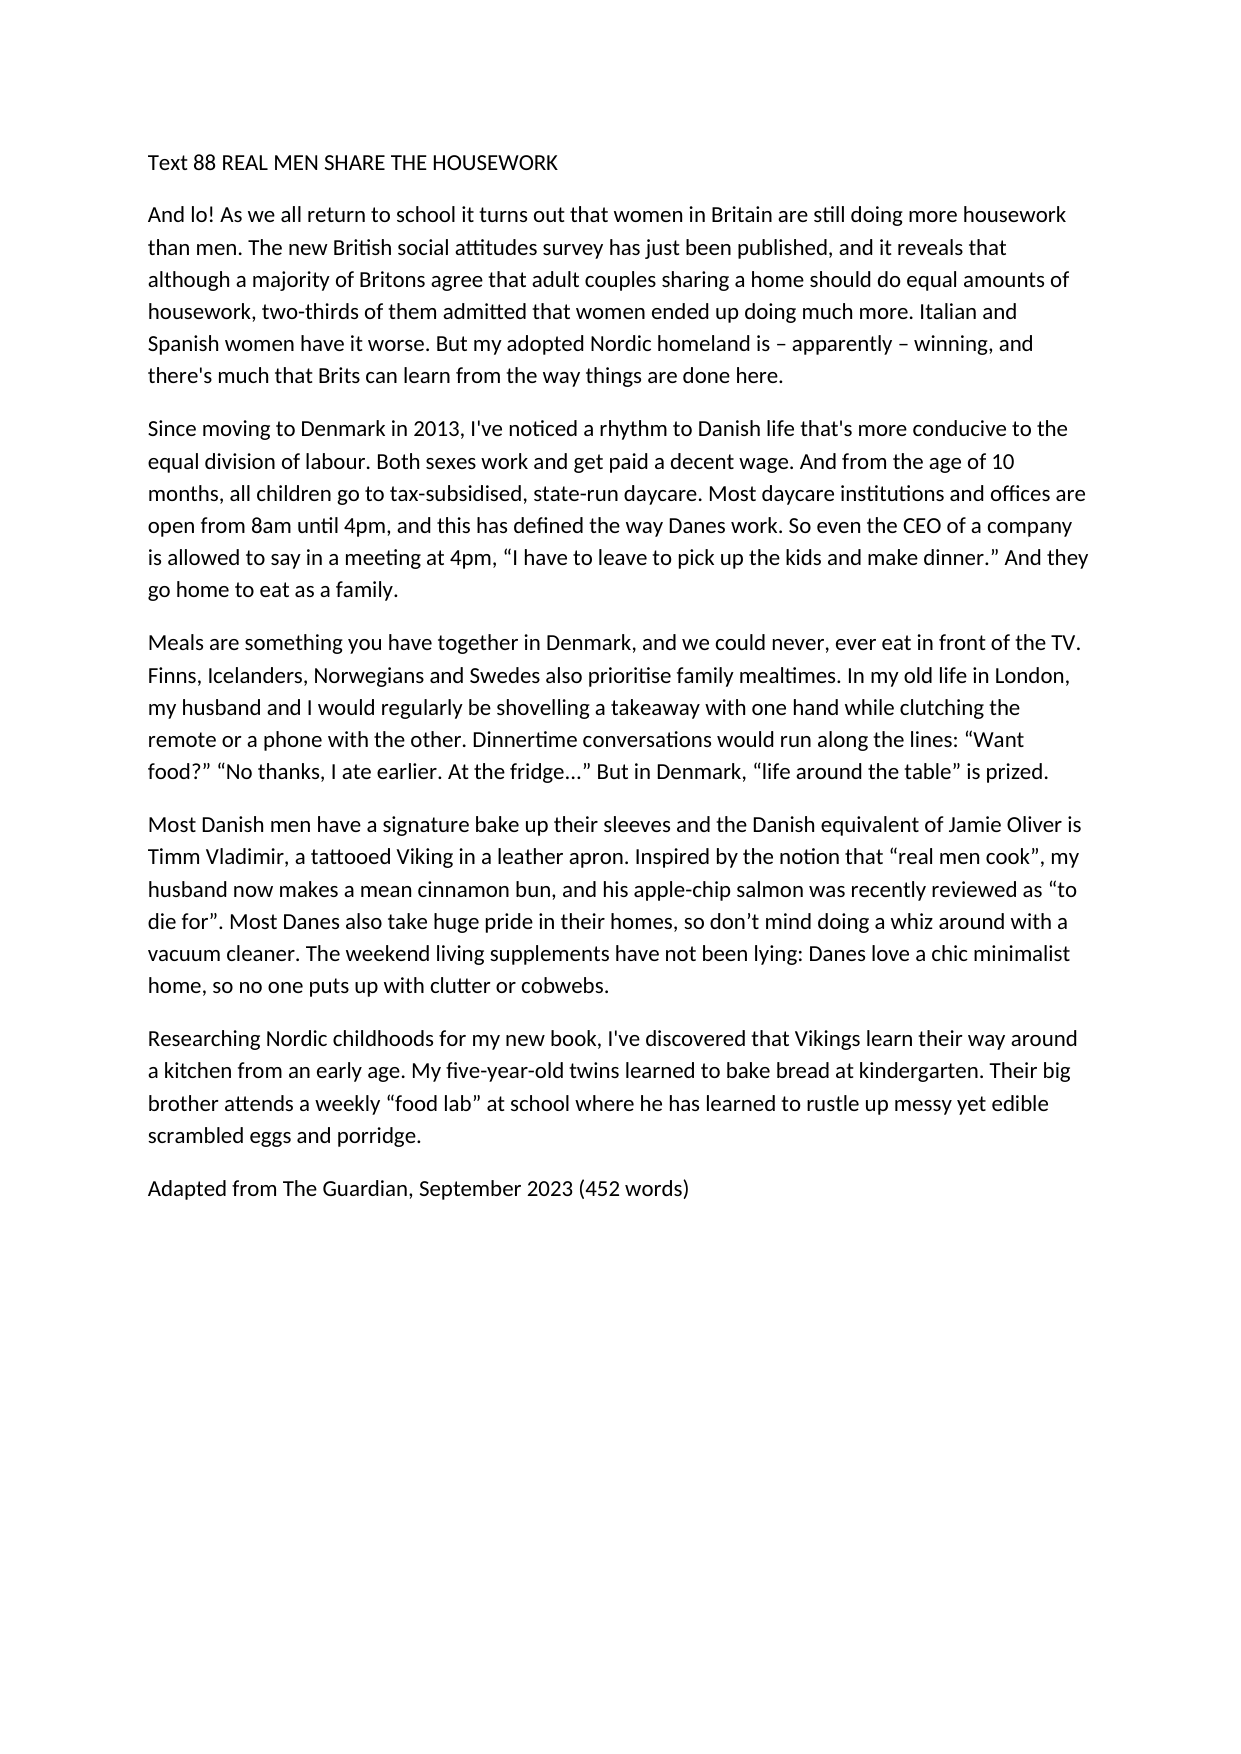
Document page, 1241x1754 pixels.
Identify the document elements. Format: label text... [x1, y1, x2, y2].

text Adapted from The Guardian, September 2023 (452 words) [148, 1174, 1093, 1202]
text Meals are something you have together in Denmark, and we could never, ever eat in front of the TV. Finns, Icelanders, Norwegians and Swedes also prioritise family mealtimes. In my old life in London, my husband and I would regularly be shovelling a takeaway with one hand while clutching the remote or a phone with the other. Dinnertime conversations would run along the lines: “Want food?” “No thanks, I ate earlier. At the fridge...” But in Denmark, “life around the table” is prized. [148, 628, 1093, 785]
text Most Danish men have a signature bake up their sleeves and the Danish equivalent of Jamie Oliver is Timm Vladimir, a tattooed Viking in a leather apron. Inspired by the notion that “real men cook”, my husband now makes a mean cinnamon bun, and his apple-chip salmon was recently reviewed as “to die for”. Most Danes also take huge pride in their homes, so don’t mind doing a whiz around with a vacuum cleaner. The weekend living supplements have not been lying: Danes love a chic minimalist home, so no one puts up with clutter or cobwebs. [148, 810, 1093, 999]
text Researching Nordic childhoods for my new book, I've discovered that Vikings learn their way around a kitchen from an early age. My five-year-old twins learned to bake bread at kindergarten. Their big brother attends a weekly “food lab” at school where he has learned to rustle up messy yet edible scrambled eggs and porridge. [148, 1024, 1093, 1149]
text Since moving to Denmark in 2013, I've noticed a rhythm to Danish life that's more conducive to the equal division of labour. Both sexes work and get paid a decent wage. And from the age of 10 months, all children go to tax-subsidised, state-run daycare. Most daycare institutions and offices are open from 8am until 4pm, and this has defined the way Danes work. So even the CEO of a company is allowed to say in a meeting at 4pm, “I have to leave to pick up the kids and make dinner.” And they go home to eat as a family. [148, 414, 1093, 603]
text And lo! As we all return to school it turns out that women in Britain are still doing more housework than men. The new British social attitudes survey has just been published, and it reveals that although a majority of Britons agree that adult couples sharing a home should do equal amounts of housework, two-thirds of them admitted that women ended up doing much more. Italian and Spanish women have it worse. But my adopted Nordic homeland is – apparently – winning, and there's much that Brits can learn from the way things are done here. [148, 201, 1093, 389]
text Text 88 REAL MEN SHARE THE HOUSEWORK [148, 148, 1093, 176]
